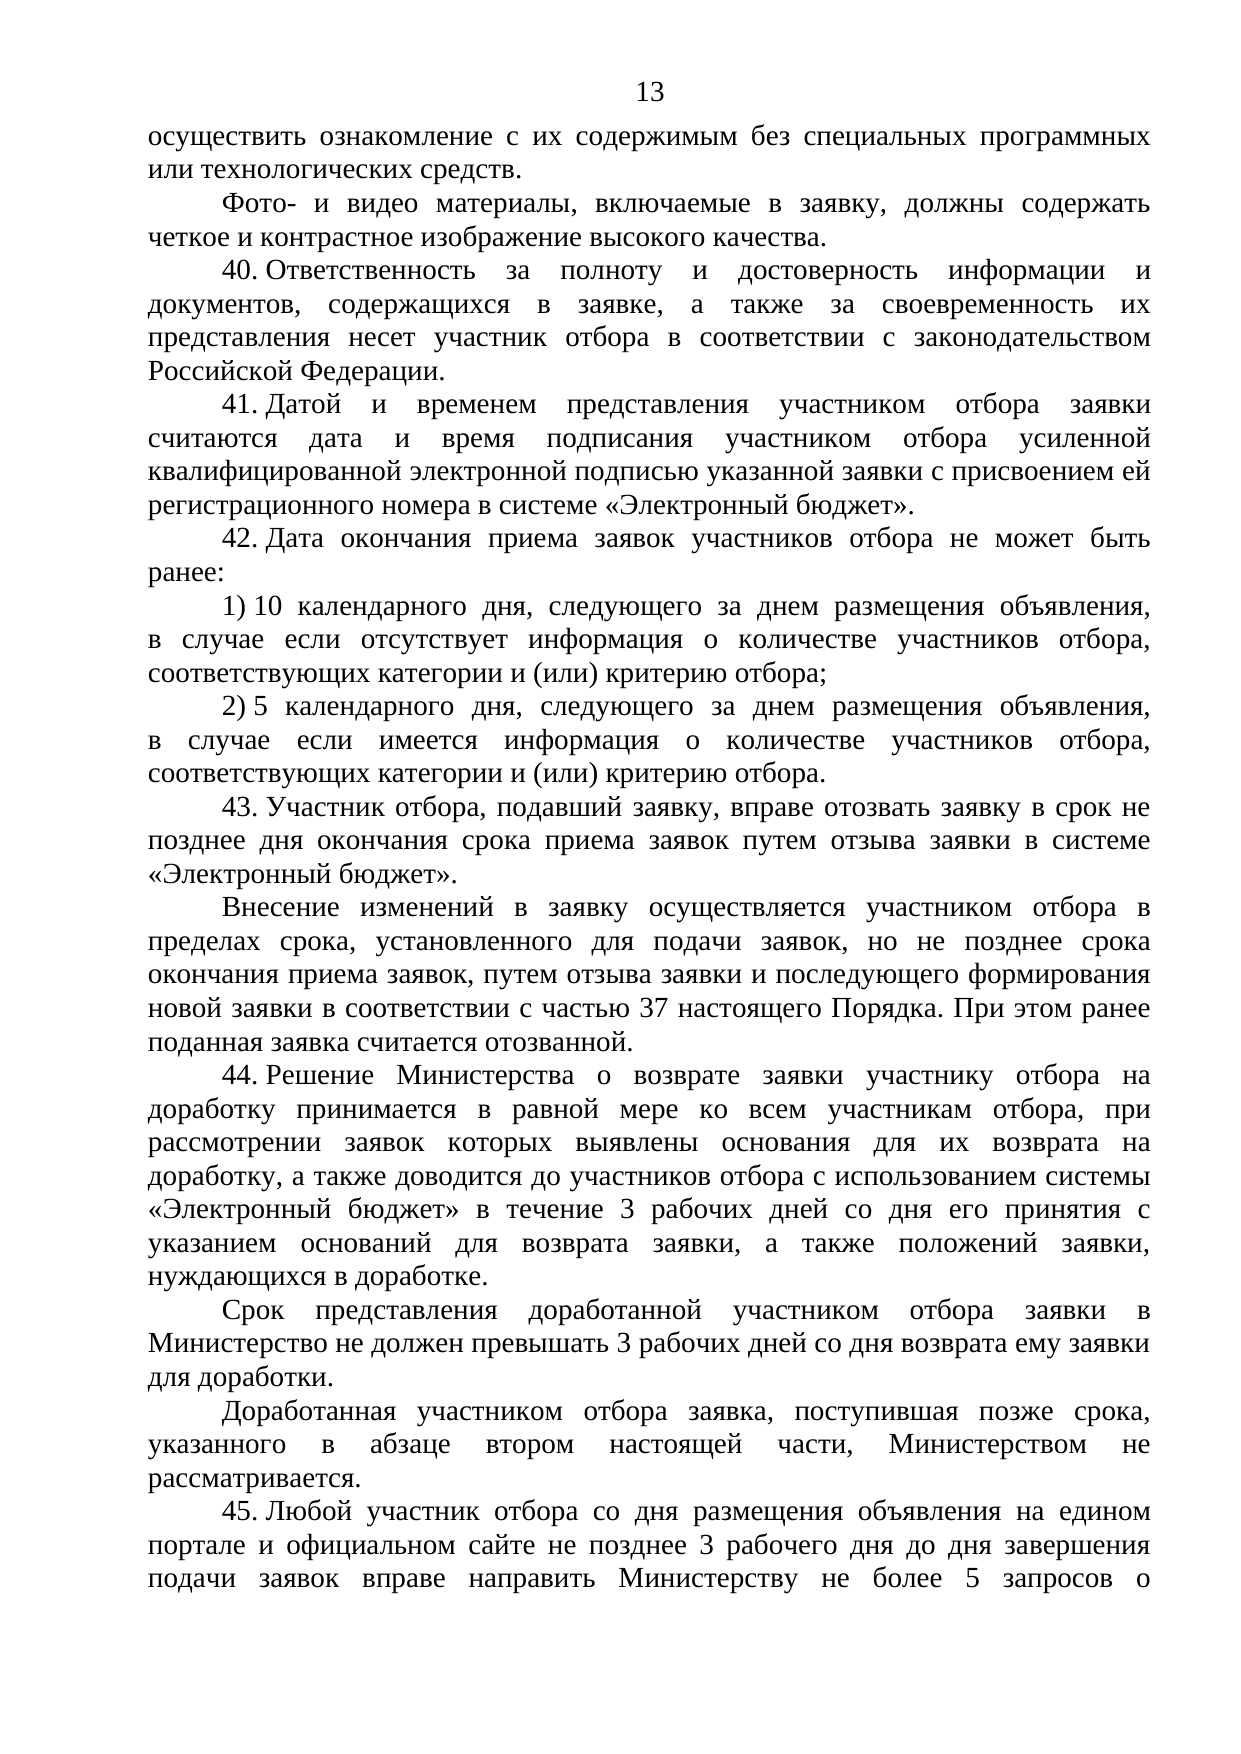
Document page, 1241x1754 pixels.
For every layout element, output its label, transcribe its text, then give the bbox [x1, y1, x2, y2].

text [148, 1493, 1152, 1594]
text 1) 10 календарного дня, следующего за днем размещения объявления, в случае если отсутствует информация о количестве участников отбора, соответствующих категории и (или) критерию отбора; [148, 588, 1152, 688]
text Внесение изменений в заявку осуществляется участником отбора в пределах срока, установленного для подачи заявок, но не позднее срока окончания приема заявок, путем отзыва заявки и последующего формирования новой заявки в соответствии с частью 37 настоящего Порядка. При этом ранее поданная заявка считается отозванной. [148, 889, 1152, 1057]
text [148, 118, 1152, 185]
text 40. Ответственность за полноту и достоверность информации и документов, содержащихся в заявке, а также за своевременность их представления несет участник отбора в соответствии с законодательством Российской Федерации. [148, 252, 1152, 386]
text 2) 5 календарного дня, следующего за днем размещения объявления, в случае если имеется информация о количестве участников отбора, соответствующих категории и (или) критерию отбора. [148, 688, 1152, 789]
text Фото- и видео материалы, включаемые в заявку, должны содержать четкое и контрастное изображение высокого качества. [148, 185, 1152, 252]
text 41. Датой и временем представления участником отбора заявки считаются дата и время подписания участником отбора усиленной квалифицированной электронной подписью указанной заявки с присвоением ей регистрационного номера в системе «Электронный бюджет». [148, 386, 1152, 521]
text 42. Дата окончания приема заявок участников отбора не может быть ранее: [148, 521, 1152, 588]
text Доработанная участником отбора заявка, поступившая позже срока, указанного в абзаце втором настоящей части, Министерством не рассматривается. [148, 1393, 1152, 1493]
text 44. Решение Министерства о возврате заявки участнику отбора на доработку принимается в равной мере ко всем участникам отбора, при рассмотрении заявок которых выявлены основания для их возврата на доработку, а также доводится до участников отбора с использованием системы «Электронный бюджет» в течение 3 рабочих дней со дня его принятия с указанием оснований для возврата заявки, а также положений заявки, нуждающихся в доработке. [148, 1057, 1152, 1292]
text 43. Участник отбора, подавший заявку, вправе отозвать заявку в срок не позднее дня окончания срока приема заявок путем отзыва заявки в системе «Электронный бюджет». [148, 789, 1152, 889]
text Срок представления доработанной участником отбора заявки в Министерство не должен превышать 3 рабочих дней со дня возврата ему заявки для доработки. [148, 1292, 1152, 1393]
